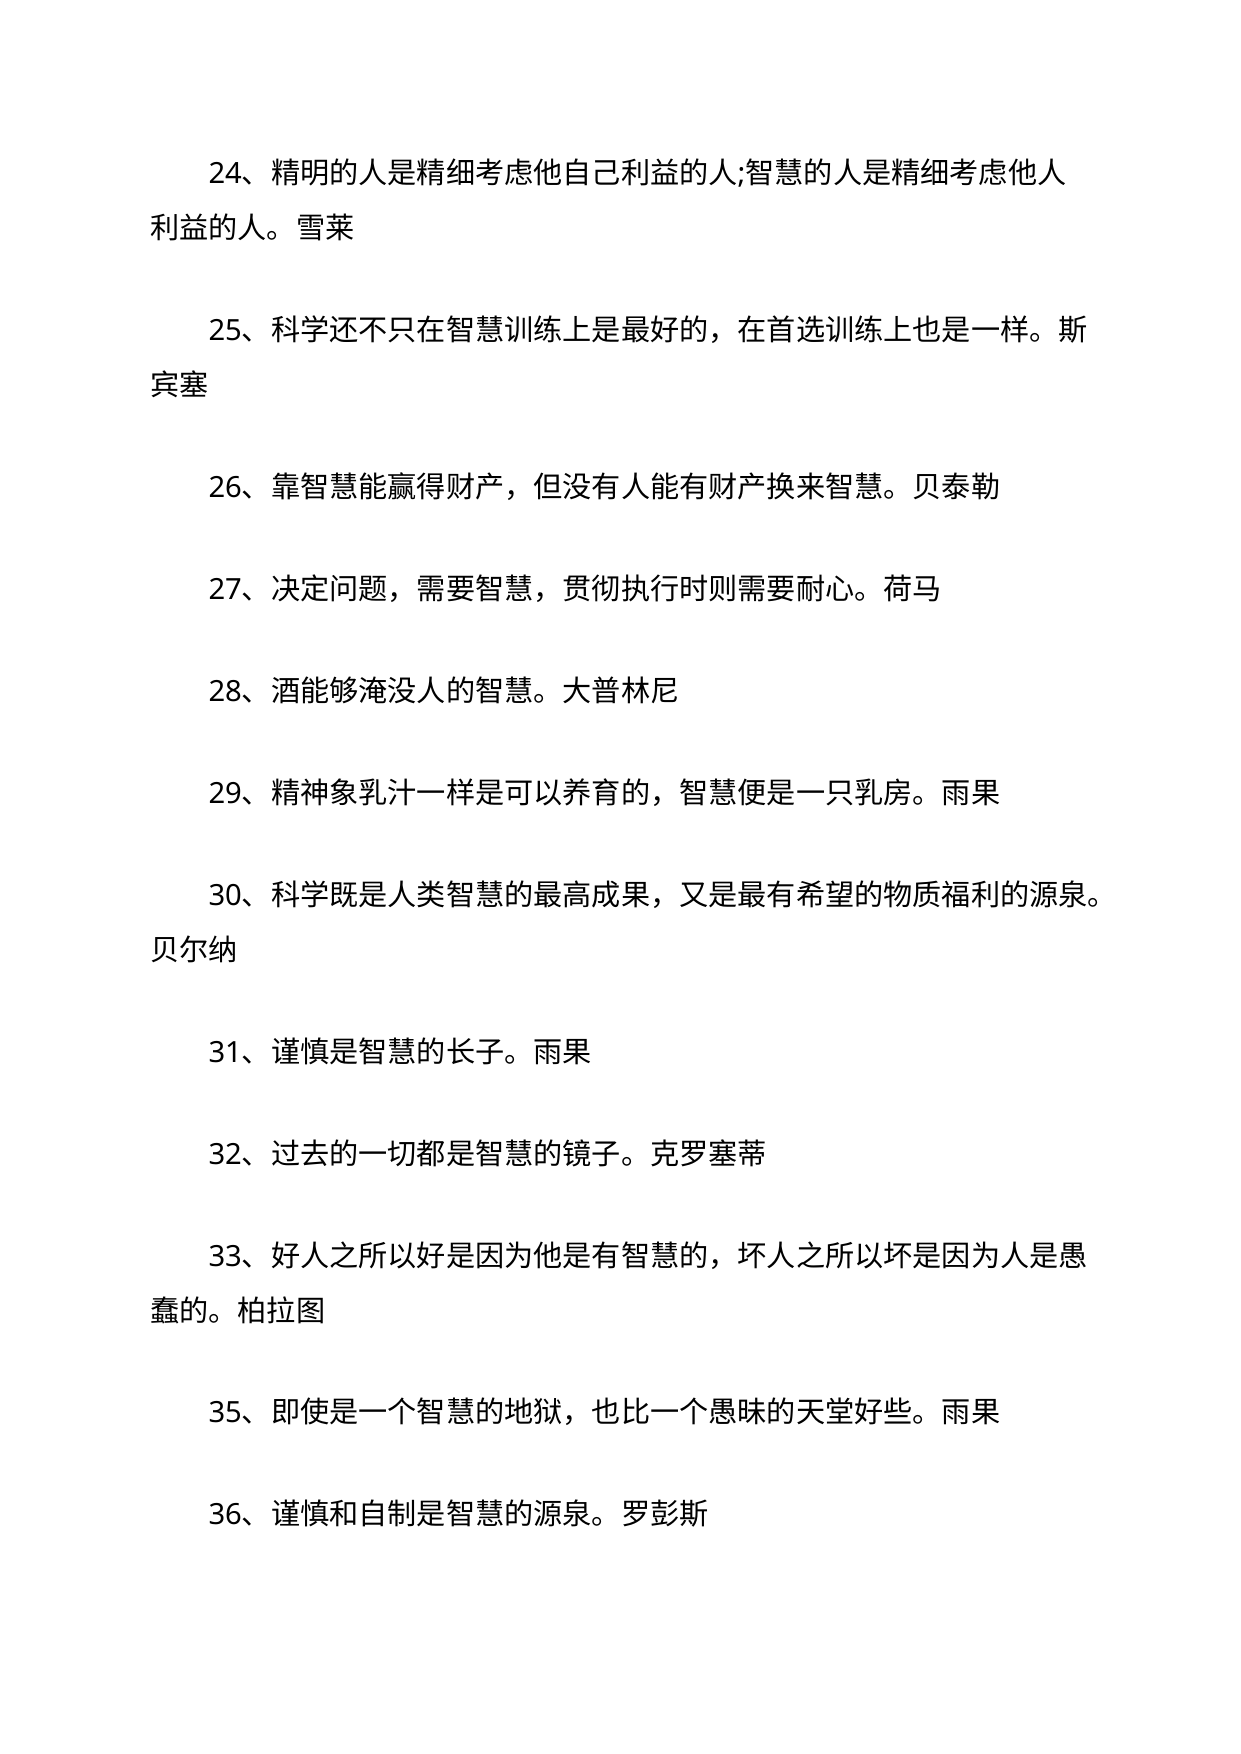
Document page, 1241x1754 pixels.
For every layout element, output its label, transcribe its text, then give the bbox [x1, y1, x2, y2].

text 35、即使是一个智慧的地狱，也比一个愚昧的天堂好些。雨果 [150, 1389, 1090, 1431]
text 36、谨慎和自制是智慧的源泉。罗彭斯 [150, 1491, 1090, 1533]
text 26、靠智慧能赢得财产，但没有人能有财产换来智慧。贝泰勒 [150, 463, 1090, 506]
text 32、过去的一切都是智慧的镜子。克罗塞蒂 [150, 1130, 1090, 1173]
text 33、好人之所以好是因为他是有智慧的，坏人之所以坏是因为人是愚蠢的。柏拉图 [150, 1232, 1090, 1329]
text 29、精神象乳汁一样是可以养育的，智慧便是一只乳房。雨果 [150, 769, 1090, 812]
text 30、科学既是人类智慧的最高成果，又是最有希望的物质福利的源泉。贝尔纳 [150, 871, 1090, 969]
text 28、酒能够淹没人的智慧。大普林尼 [150, 667, 1090, 710]
text 24、精明的人是精细考虑他自己利益的人;智慧的人是精细考虑他人利益的人。雪莱 [150, 150, 1090, 247]
text 27、决定问题，需要智慧，贯彻执行时则需要耐心。荷马 [150, 566, 1090, 608]
text 25、科学还不只在智慧训练上是最好的，在首选训练上也是一样。斯宾塞 [150, 307, 1090, 404]
text 31、谨慎是智慧的长子。雨果 [150, 1028, 1090, 1071]
